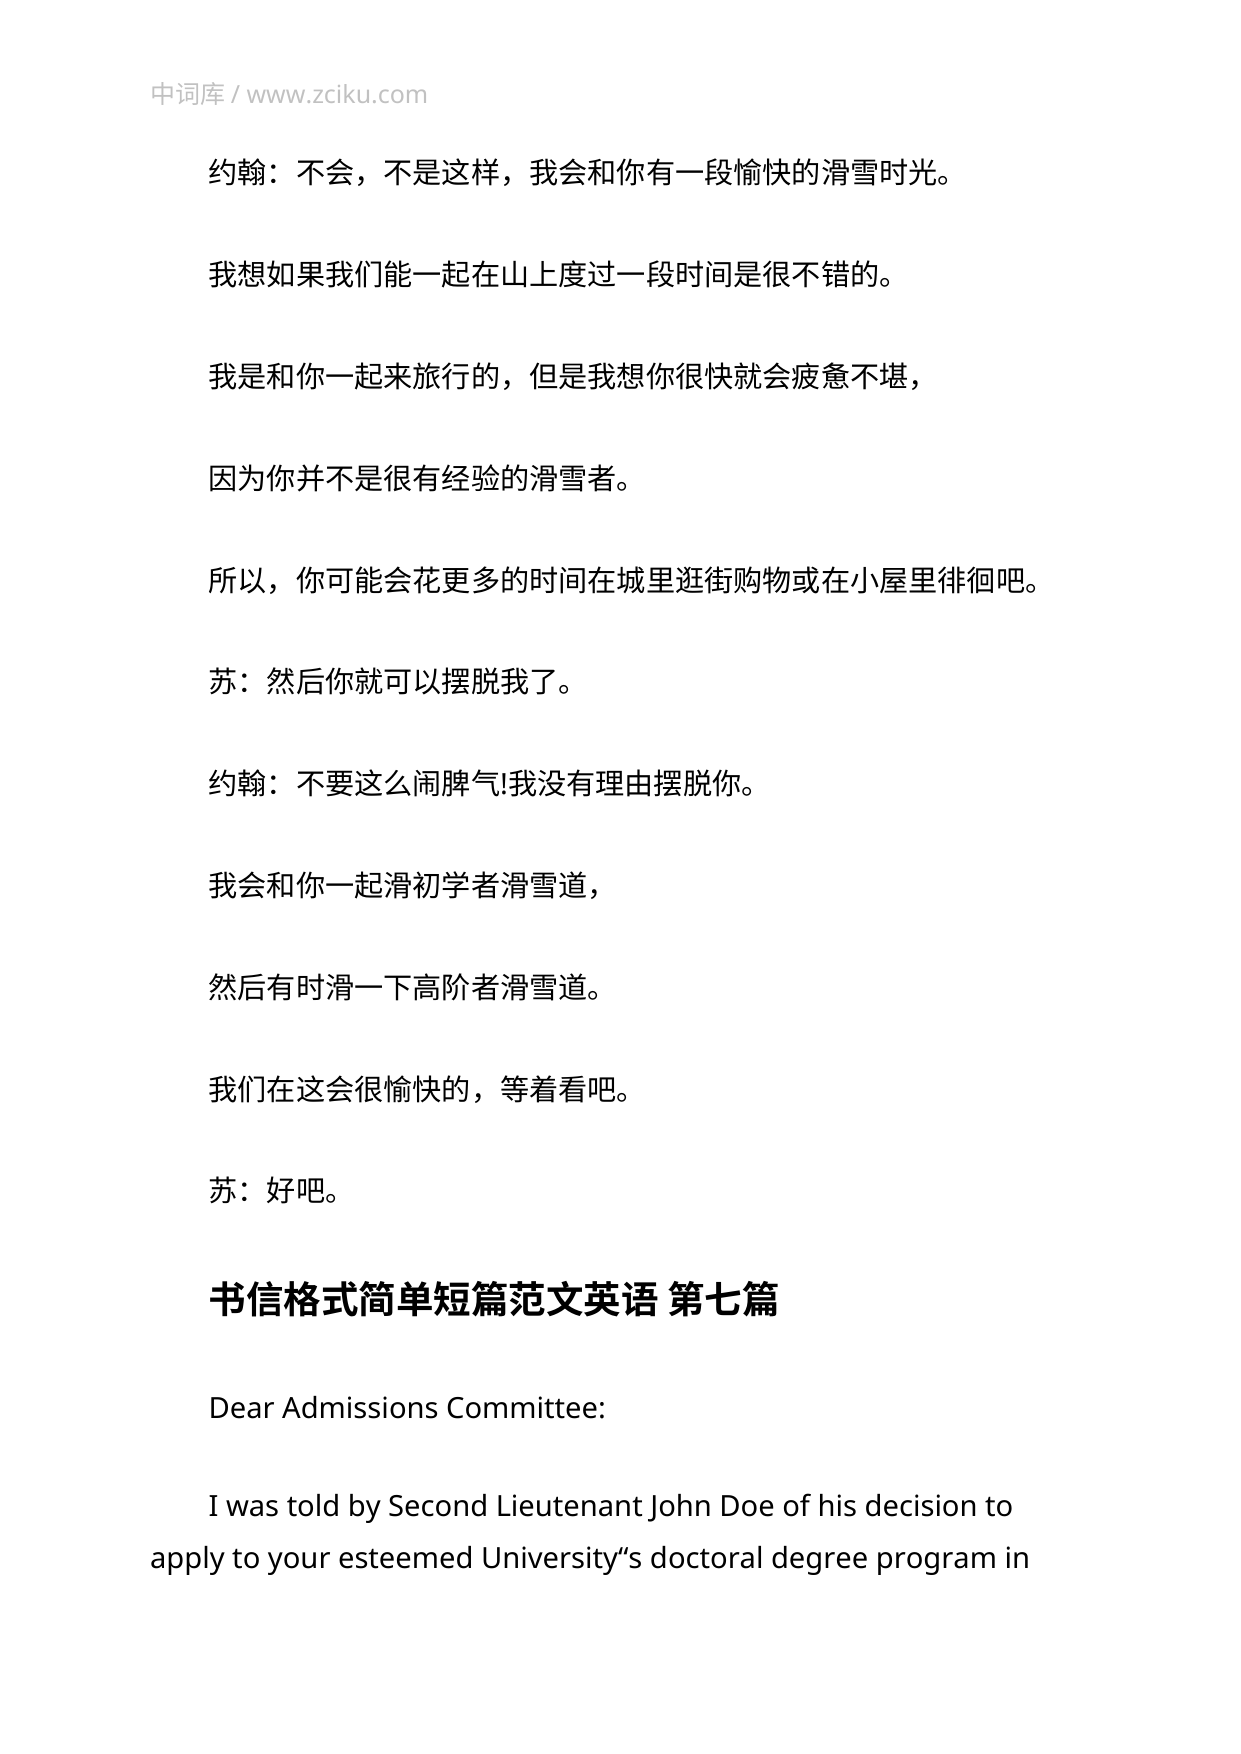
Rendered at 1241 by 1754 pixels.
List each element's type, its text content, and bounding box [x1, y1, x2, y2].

text 苏：好吧。 [150, 1168, 1090, 1210]
text 我想如果我们能一起在山上度过一段时间是很不错的。 [150, 252, 1090, 294]
text 约翰：不要这么闹脾气!我没有理由摆脱你。 [150, 761, 1090, 803]
text 我会和你一起滑初学者滑雪道， [150, 863, 1090, 905]
text Dear Admissions Committee: [150, 1387, 1090, 1427]
text 我是和你一起来旅行的，但是我想你很快就会疲惫不堪， [150, 353, 1090, 396]
text 约翰：不会，不是这样，我会和你有一段愉快的滑雪时光。 [150, 150, 1090, 192]
text 因为你并不是很有经验的滑雪者。 [150, 455, 1090, 498]
text 苏：然后你就可以摆脱我了。 [150, 659, 1090, 701]
text 书信格式简单短篇范文英语 第七篇 [150, 1270, 1090, 1324]
text 我们在这会很愉快的，等着看吧。 [150, 1066, 1090, 1108]
text 然后有时滑一下高阶者滑雪道。 [150, 964, 1090, 1007]
text 所以，你可能会花更多的时间在城里逛街购物或在小屋里徘徊吧。 [150, 557, 1090, 599]
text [150, 1486, 1090, 1577]
